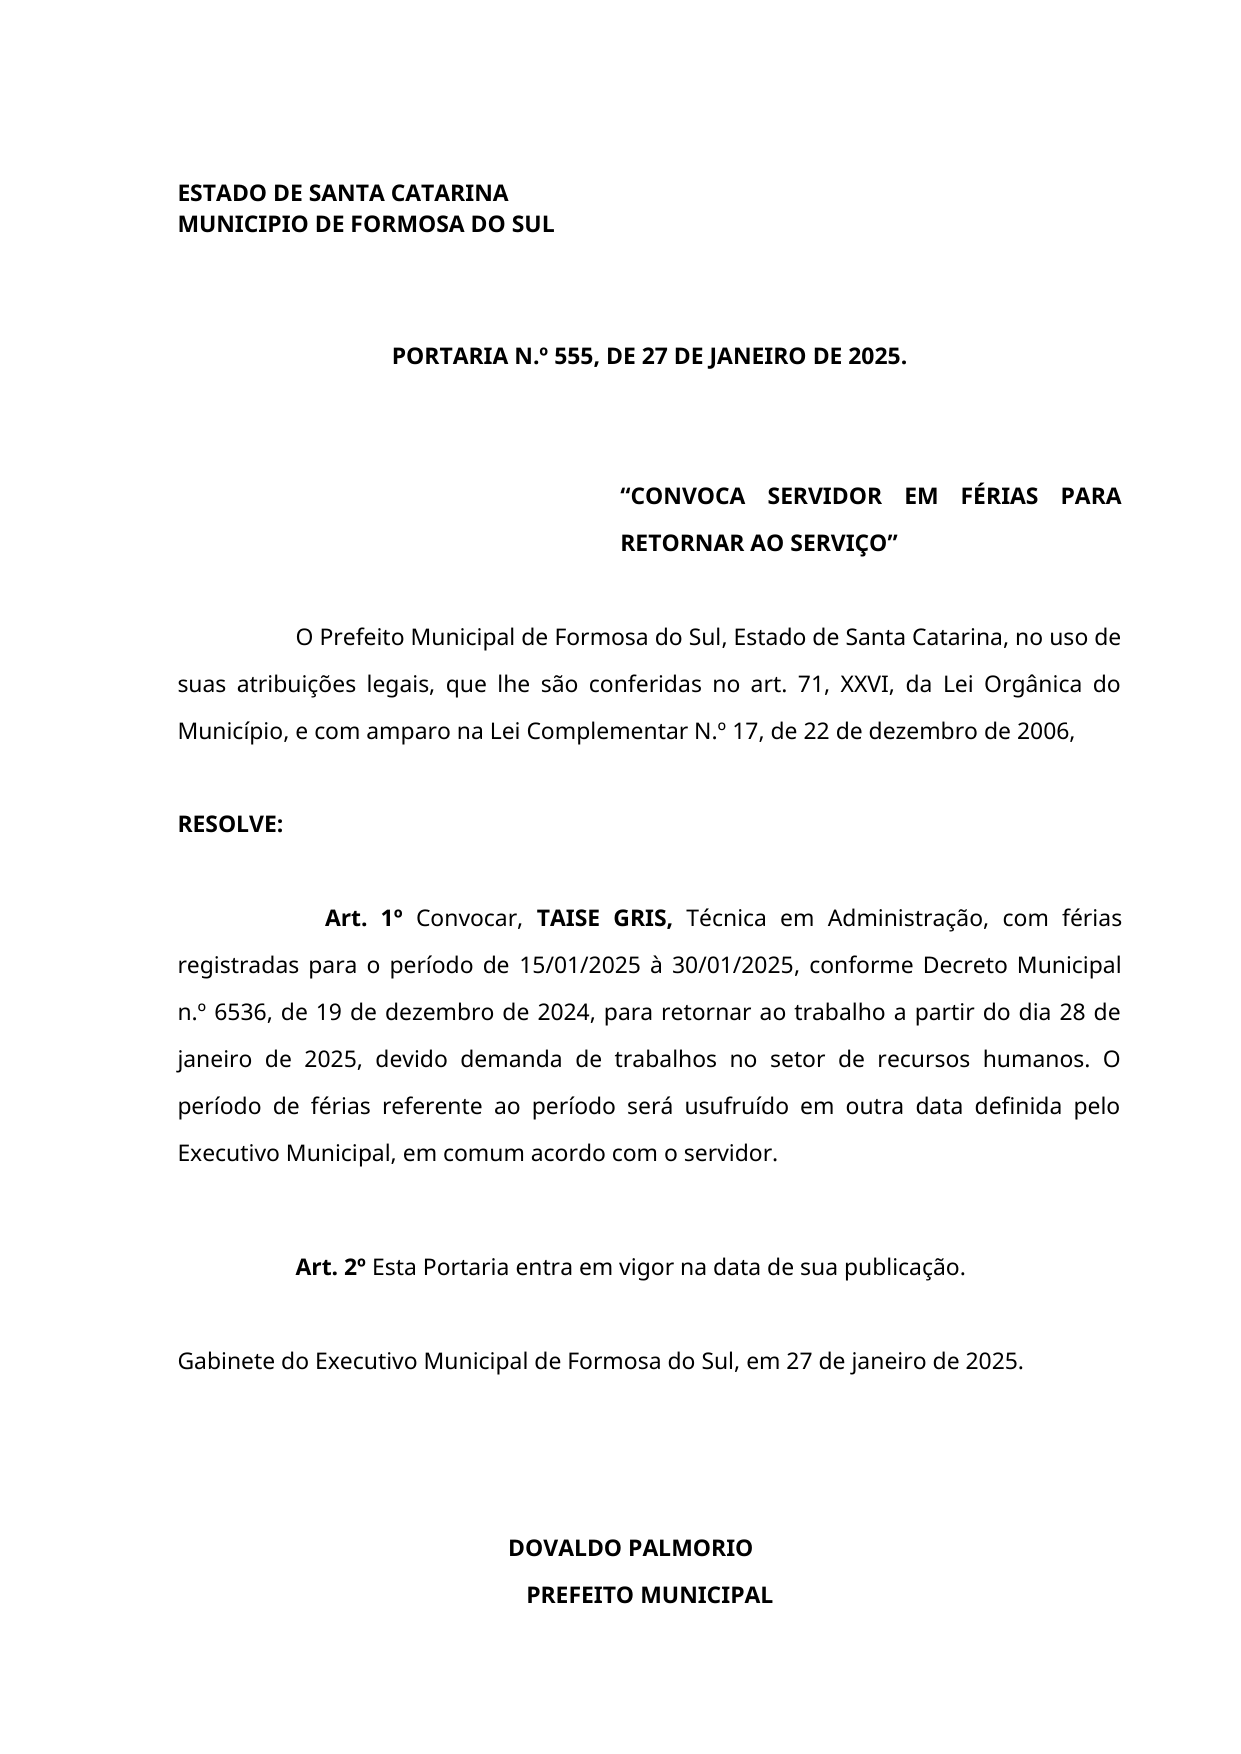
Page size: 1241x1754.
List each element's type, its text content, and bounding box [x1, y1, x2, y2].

text Gabinete do Executivo Municipal de Formosa do Sul, em 27 de janeiro de 2025. [177, 1345, 1122, 1376]
text PREFEITO MUNICIPAL [177, 1579, 1122, 1610]
text “CONVOCA SERVIDOR EM FÉRIAS PARA RETORNAR AO SERVIÇO” [620, 480, 1122, 558]
text O Prefeito Municipal de Formosa do Sul, Estado de Santa Catarina, no uso de suas atribuições legais, que lhe são conferidas no art. 71, XXVI, da Lei Orgânica do Município, e com amparo na Lei Complementar N.º 17, de 22 de dezembro de 2006, [177, 621, 1122, 746]
text DOVALDO PALMORIO [398, 1532, 1122, 1563]
text RESOLVE: [177, 808, 1122, 839]
subtitle PORTARIA N.º 555, DE 27 DE JANEIRO DE 2025. [177, 339, 1122, 371]
text Art. 2º Esta Portaria entra em vigor na data de sua publicação. [177, 1251, 1122, 1282]
text MUNICIPIO DE FORMOSA DO SUL [177, 208, 1122, 240]
subtitle ESTADO DE SANTA CATARINA [177, 177, 1122, 208]
text Art. 1º Convocar, TAISE GRIS, Técnica em Administração, com férias registradas para o período de 15/01/2025 à 30/01/2025, conforme Decreto Municipal n.º 6536, de 19 de dezembro de 2024, para retornar ao trabalho a partir do dia 28 de janeiro de 2025, devido demanda de trabalhos no setor de recursos humanos. O período de férias referente ao período será usufruído em outra data definida pelo Executivo Municipal, em comum acordo com o servidor. [177, 902, 1122, 1168]
